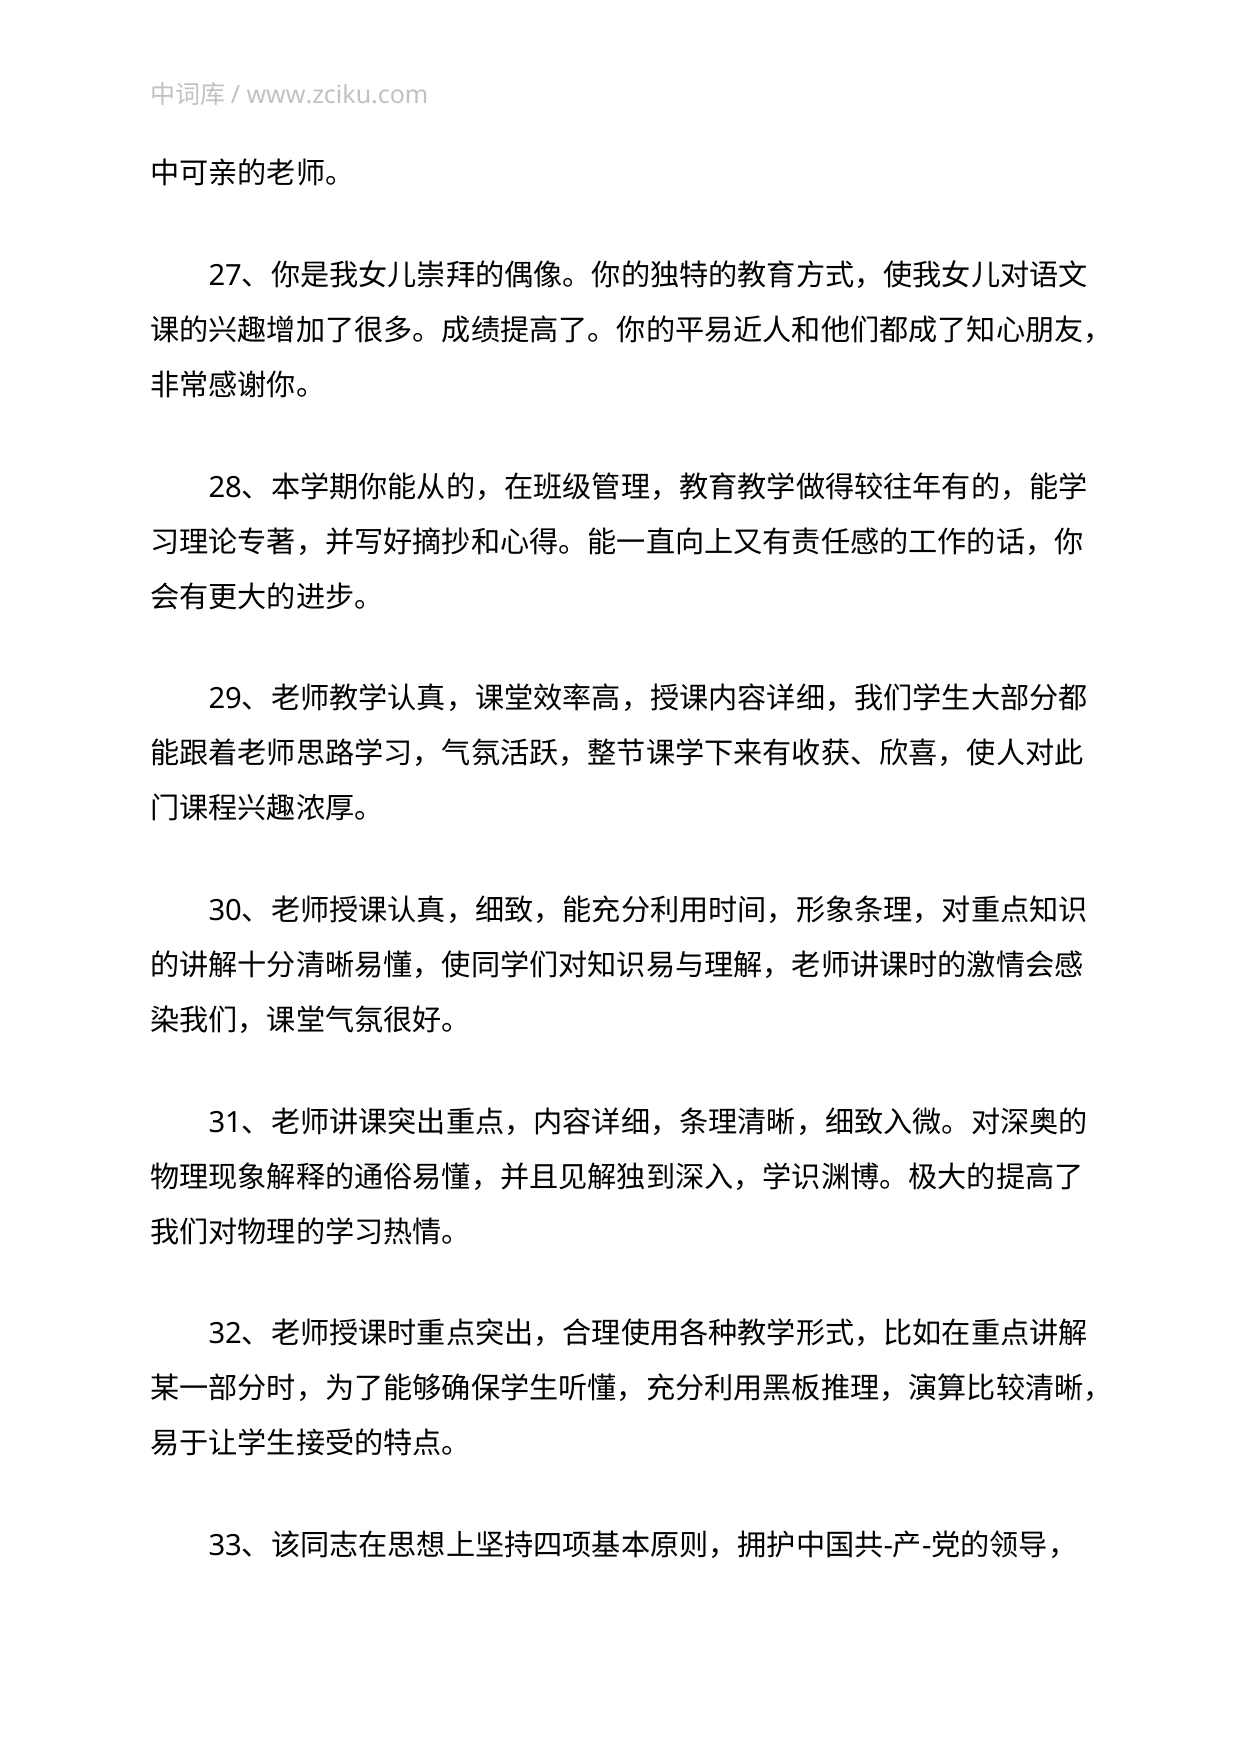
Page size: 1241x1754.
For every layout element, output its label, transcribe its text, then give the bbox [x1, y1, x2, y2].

text 31、老师讲课突出重点，内容详细，条理清晰，细致入微。对深奥的物理现象解释的通俗易懂，并且见解独到深入，学识渊博。极大的提高了我们对物理的学习热情。 [150, 1098, 1090, 1251]
text 29、老师教学认真，课堂效率高，授课内容详细，我们学生大部分都能跟着老师思路学习，气氛活跃，整节课学下来有收获、欣喜，使人对此门课程兴趣浓厚。 [150, 675, 1090, 827]
text 32、老师授课时重点突出，合理使用各种教学形式，比如在重点讲解某一部分时，为了能够确保学生听懂，充分利用黑板推理，演算比较清晰，易于让学生接受的特点。 [150, 1310, 1090, 1462]
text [150, 1522, 1090, 1564]
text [150, 150, 1090, 192]
text 28、本学期你能从的，在班级管理，教育教学做得较往年有的，能学习理论专著，并写好摘抄和心得。能一直向上又有责任感的工作的话，你会有更大的进步。 [150, 463, 1090, 616]
text 27、你是我女儿崇拜的偶像。你的独特的教育方式，使我女儿对语文课的兴趣增加了很多。成绩提高了。你的平易近人和他们都成了知心朋友，非常感谢你。 [150, 252, 1090, 404]
text 30、老师授课认真，细致，能充分利用时间，形象条理，对重点知识的讲解十分清晰易懂，使同学们对知识易与理解，老师讲课时的激情会感染我们，课堂气氛很好。 [150, 887, 1090, 1039]
